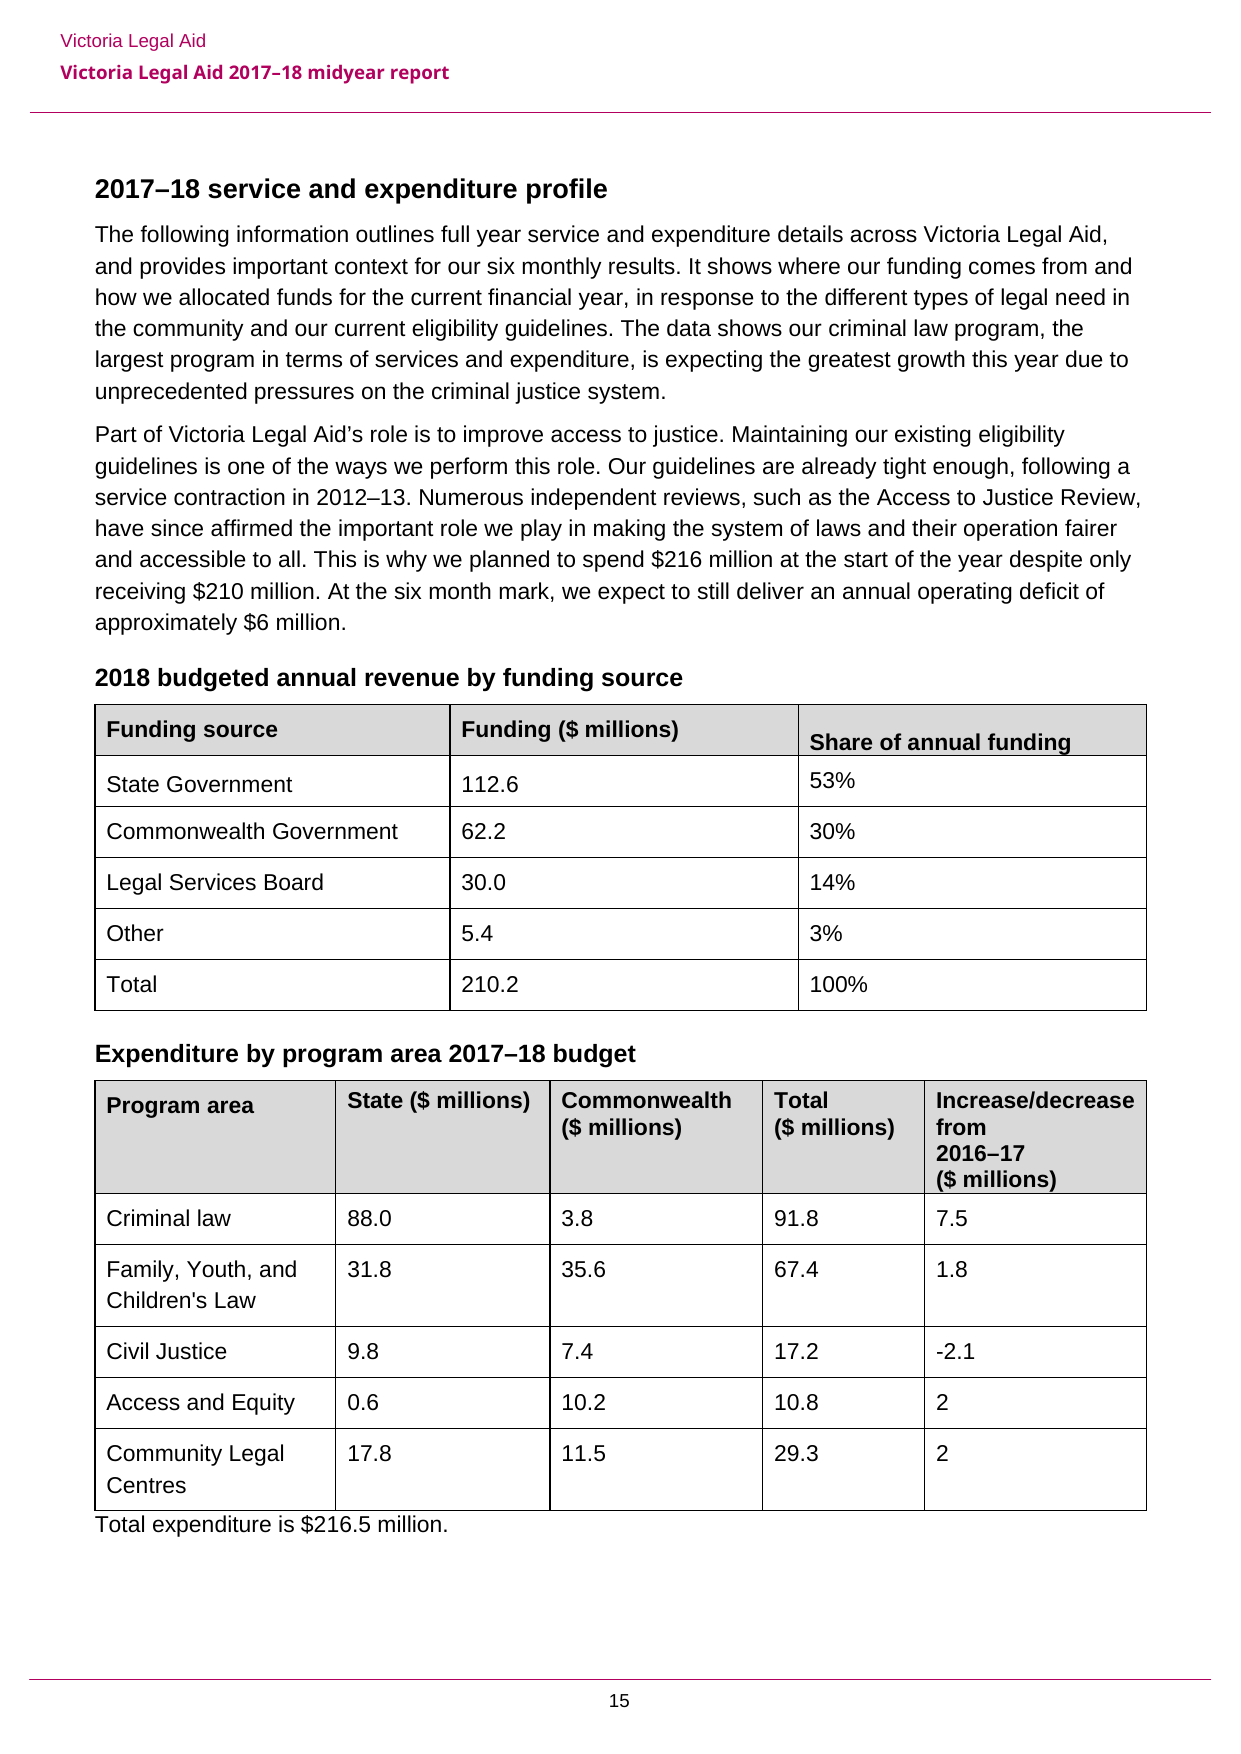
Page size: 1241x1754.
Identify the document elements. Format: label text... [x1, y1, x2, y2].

table_cell Other [96, 909, 449, 959]
table_header Total ($ millions) [763, 1081, 924, 1193]
table_cell 17.8 [336, 1429, 549, 1510]
table_cell State Government [96, 756, 449, 806]
table_cell 53% [799, 756, 1146, 806]
table_cell Commonwealth Government [96, 807, 449, 857]
table_cell 35.6 [551, 1245, 762, 1326]
subtitle 2017–18 service and expenditure profile [94, 173, 1146, 204]
table_cell 9.8 [336, 1327, 549, 1377]
table_cell Criminal law [96, 1194, 335, 1244]
table_cell Civil Justice [96, 1327, 335, 1377]
table_cell 91.8 [763, 1194, 924, 1244]
table_cell 29.3 [763, 1429, 924, 1510]
table_cell 17.2 [763, 1327, 924, 1377]
table_cell Access and Equity [96, 1378, 335, 1428]
table_cell 3.8 [551, 1194, 762, 1244]
table_header State ($ millions) [336, 1081, 549, 1193]
table_cell 5.4 [451, 909, 798, 959]
table_header Funding ($ millions) [451, 705, 798, 755]
table_cell Total [96, 960, 449, 1010]
table_cell 7.4 [551, 1327, 762, 1377]
table_cell 62.2 [451, 807, 798, 857]
table_cell 100% [799, 960, 1146, 1010]
table_cell 7.5 [925, 1194, 1146, 1244]
table_header Commonwealth ($ millions) [551, 1081, 762, 1193]
table_cell 11.5 [551, 1429, 762, 1510]
table_cell 67.4 [763, 1245, 924, 1326]
table_cell 210.2 [451, 960, 798, 1010]
table_cell 0.6 [336, 1378, 549, 1428]
table_cell 14% [799, 858, 1146, 908]
table_cell Legal Services Board [96, 858, 449, 908]
table_cell 30.0 [451, 858, 798, 908]
table_cell 3% [799, 909, 1146, 959]
table_cell 10.8 [763, 1378, 924, 1428]
table_cell 31.8 [336, 1245, 549, 1326]
table_cell 88.0 [336, 1194, 549, 1244]
table_cell 2 [925, 1429, 1146, 1510]
table_cell Community Legal Centres [96, 1429, 335, 1510]
table_cell 112.6 [451, 756, 798, 806]
text Part of Victoria Legal Aid’s role is to improve access to justice. Maintaining our existing eligibility guidelines is one of the ways we perform this role. Our guidelines are already tight enough, following a service contraction in 2012–13. Numerous independent reviews, such as the Access to Justice Review, have since affirmed the important role we play in making the system of laws and their operation fairer and accessible to all. This is why we planned to spend $216 million at the start of the year despite only receiving $210 million. At the six month mark, we expect to still deliver an annual operating deficit of approximately $6 million. [94, 416, 1146, 635]
table_header Program area [96, 1081, 335, 1193]
table_header Share of annual funding [799, 705, 1146, 755]
table_header Increase/decrease from 2016–17 ($ millions) [925, 1081, 1146, 1193]
table_cell 30% [799, 807, 1146, 857]
subtitle Expenditure by program area 2017–18 budget [94, 1036, 1146, 1067]
table_header Funding source [96, 705, 449, 755]
subtitle 2018 budgeted annual revenue by funding source [94, 660, 1146, 691]
table_cell -2.1 [925, 1327, 1146, 1377]
table_cell 2 [925, 1378, 1146, 1428]
table_cell Family, Youth, and Children's Law [96, 1245, 335, 1326]
text Total expenditure is $216.5 million. [94, 1511, 1146, 1538]
table_cell 1.8 [925, 1245, 1146, 1326]
text The following information outlines full year service and expenditure details across Victoria Legal Aid, and provides important context for our six monthly results. It shows where our funding comes from and how we allocated funds for the current financial year, in response to the different types of legal need in the community and our current eligibility guidelines. The data shows our criminal law program, the largest program in terms of services and expenditure, is expecting the greatest growth this year due to unprecedented pressures on the criminal justice system. [94, 216, 1146, 404]
table_cell 10.2 [551, 1378, 762, 1428]
